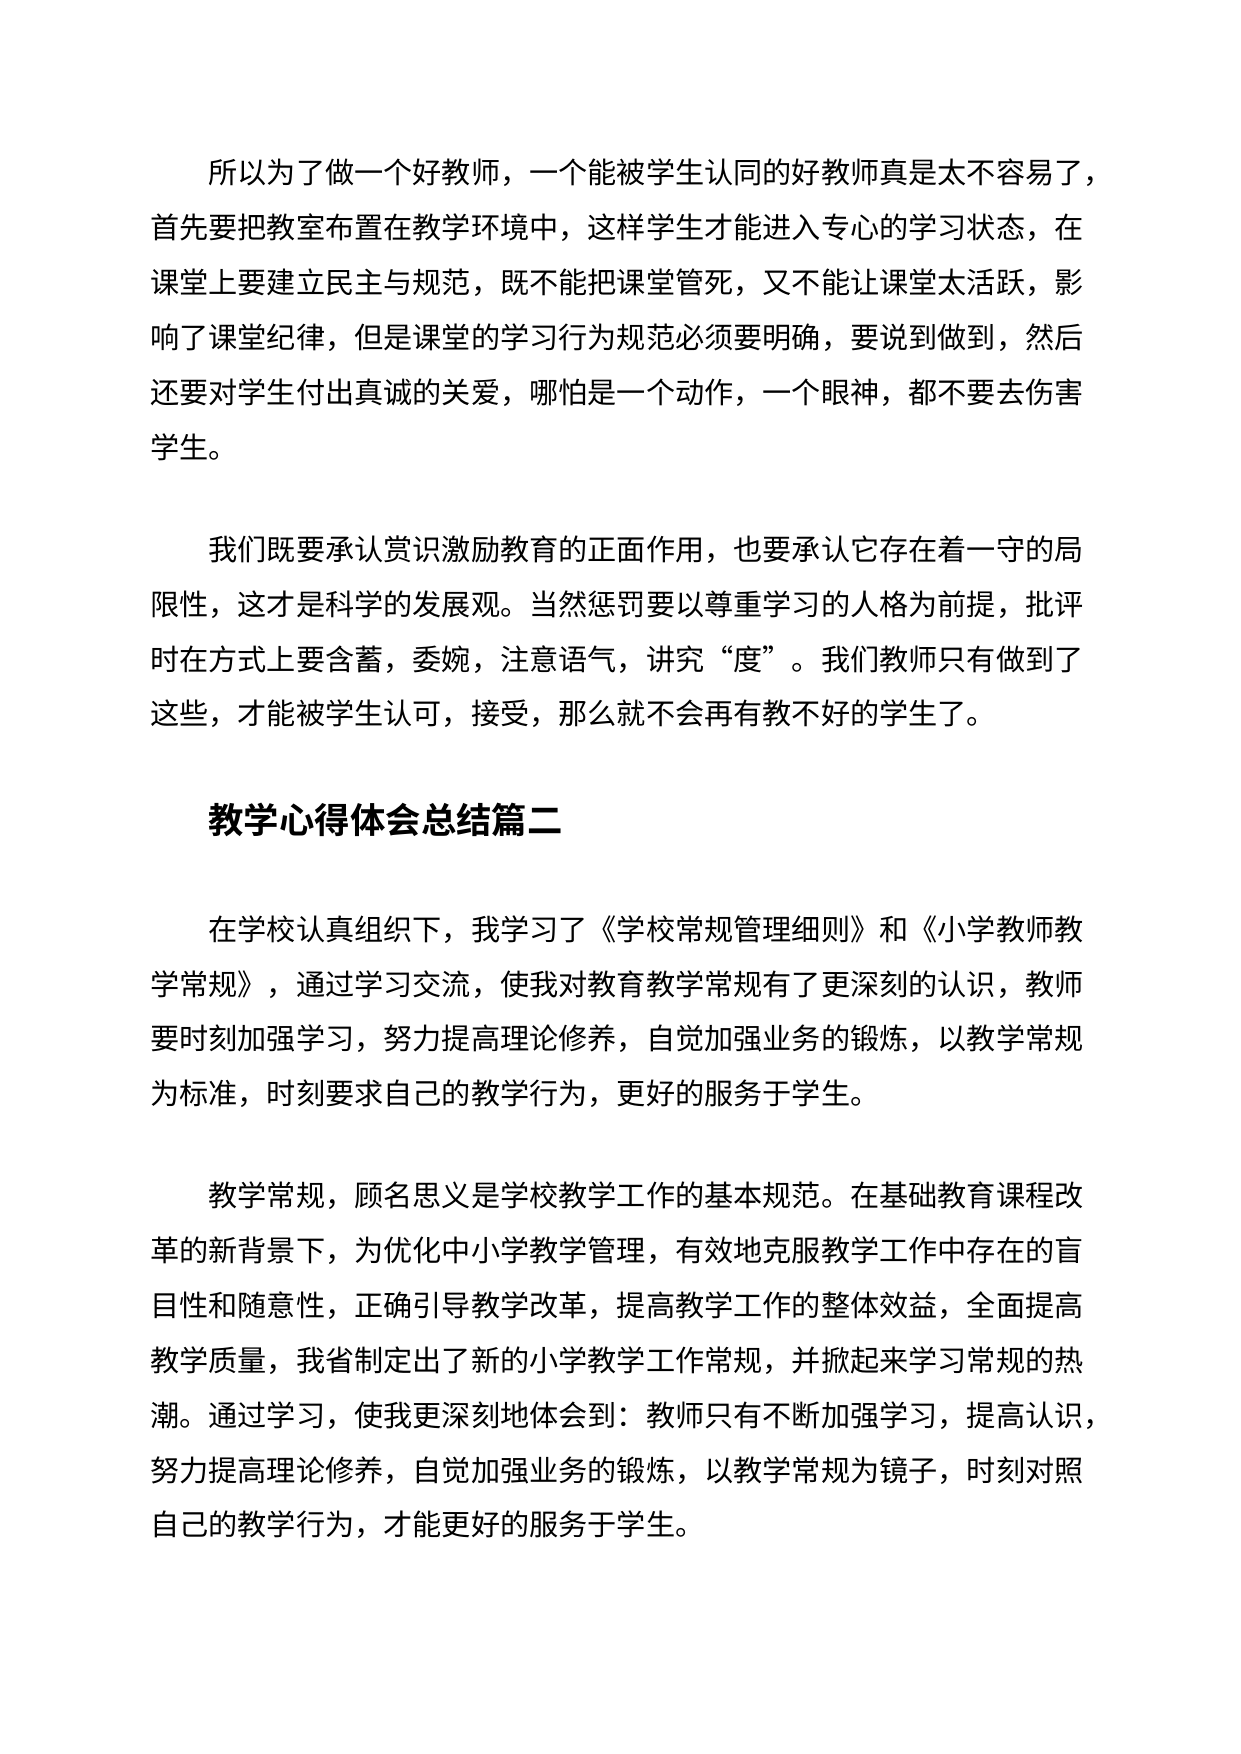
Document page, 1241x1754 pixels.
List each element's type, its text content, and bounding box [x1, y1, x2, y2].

text 在学校认真组织下，我学习了《学校常规管理细则》和《小学教师教学常规》，通过学习交流，使我对教育教学常规有了更深刻的认识，教师要时刻加强学习，努力提高理论修养，自觉加强业务的锻炼，以教学常规为标准，时刻要求自己的教学行为，更好的服务于学生。 [150, 906, 1090, 1113]
text 所以为了做一个好教师，一个能被学生认同的好教师真是太不容易了，首先要把教室布置在教学环境中，这样学生才能进入专心的学习状态，在课堂上要建立民主与规范，既不能把课堂管死，又不能让课堂太活跃，影响了课堂纪律，但是课堂的学习行为规范必须要明确，要说到做到，然后还要对学生付出真诚的关爱，哪怕是一个动作，一个眼神，都不要去伤害学生。 [150, 150, 1090, 467]
text 我们既要承认赏识激励教育的正面作用，也要承认它存在着一守的局限性，这才是科学的发展观。当然惩罚要以尊重学习的人格为前提，批评时在方式上要含蓄，委婉，注意语气，讲究“度”。我们教师只有做到了这些，才能被学生认可，接受，那么就不会再有教不好的学生了。 [150, 526, 1090, 733]
text 教学常规，顾名思义是学校教学工作的基本规范。在基础教育课程改革的新背景下，为优化中小学教学管理，有效地克服教学工作中存在的盲目性和随意性，正确引导教学改革，提高教学工作的整体效益，全面提高教学质量，我省制定出了新的小学教学工作常规，并掀起来学习常规的热潮。通过学习，使我更深刻地体会到：教师只有不断加强学习，提高认识，努力提高理论修养，自觉加强业务的锻炼，以教学常规为镜子，时刻对照自己的教学行为，才能更好的服务于学生。 [150, 1173, 1090, 1544]
text 教学心得体会总结篇二 [150, 793, 1090, 844]
